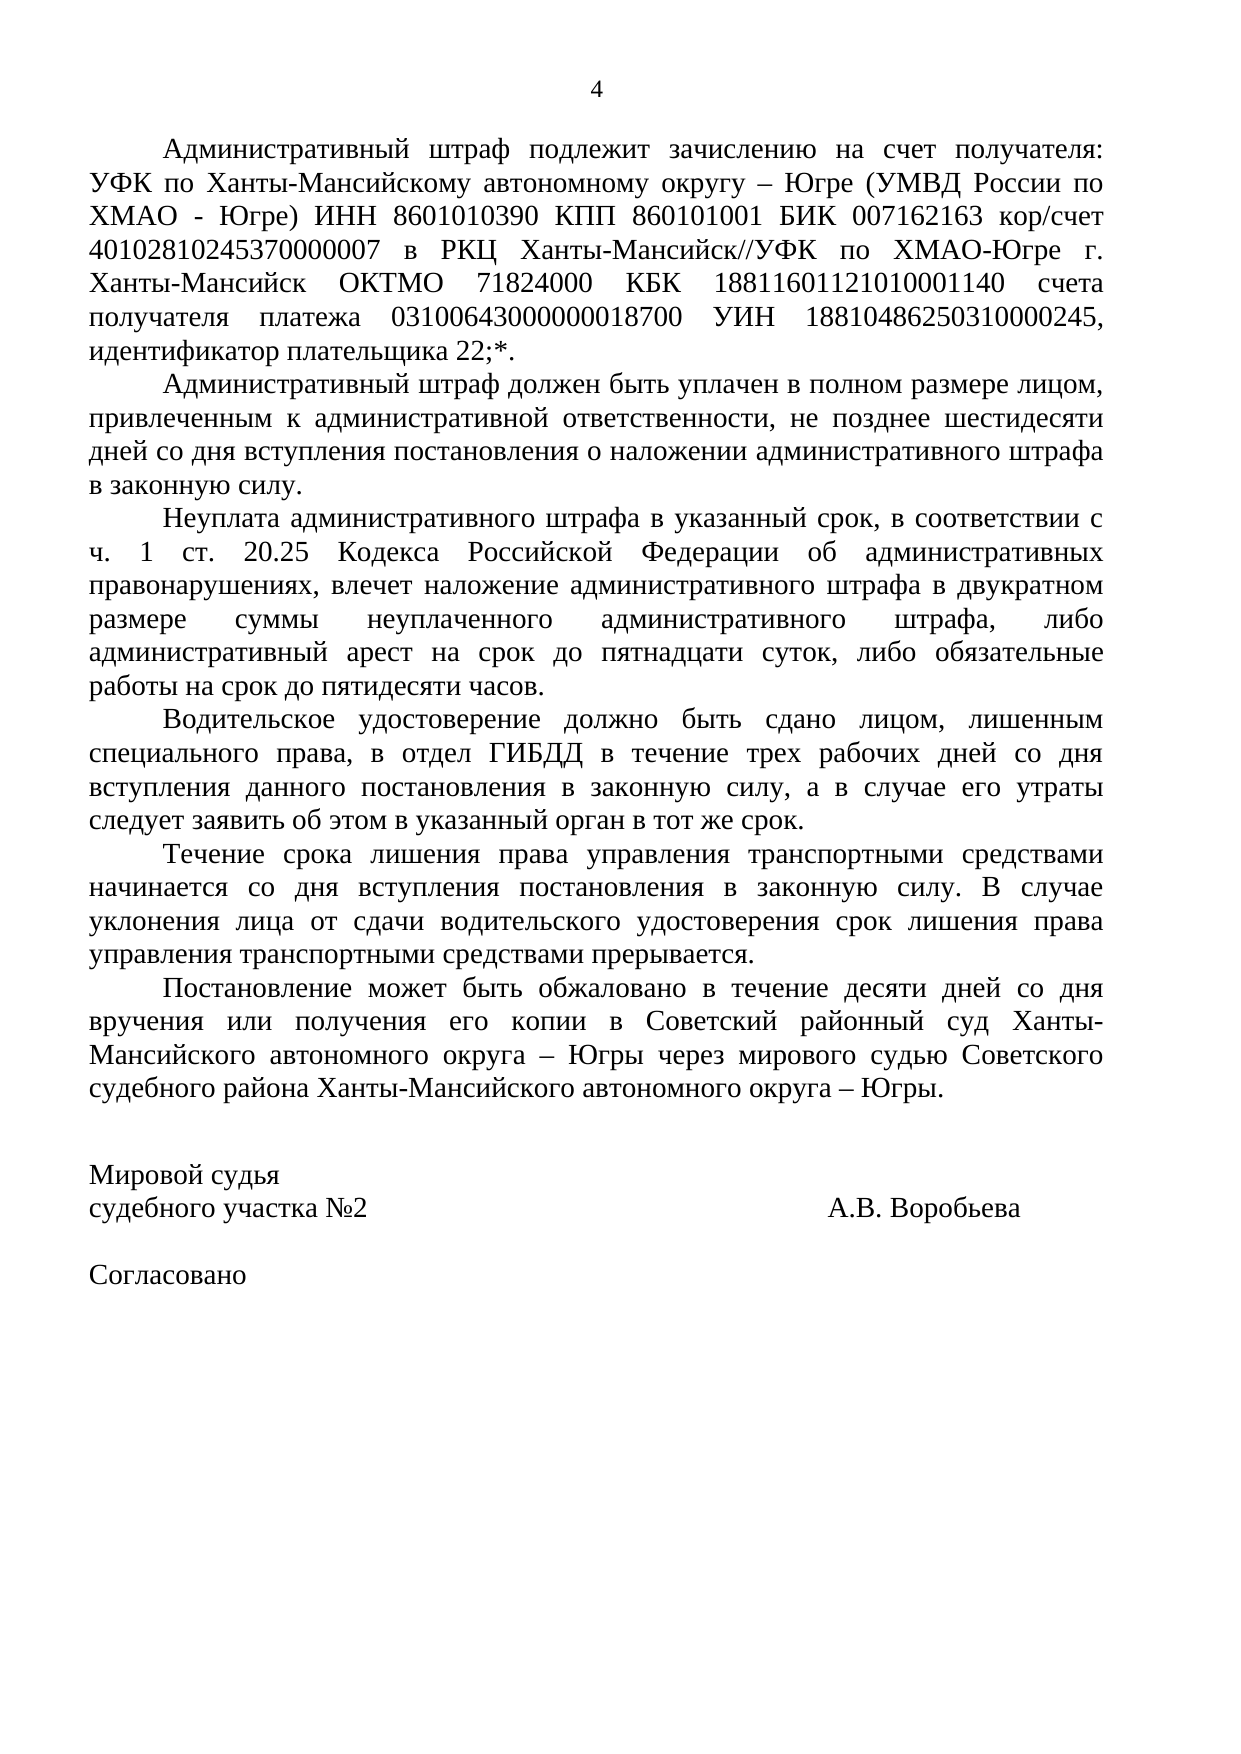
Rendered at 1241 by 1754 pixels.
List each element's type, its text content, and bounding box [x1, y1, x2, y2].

text Неуплата административного штрафа в указанный срок, в соответствии с ч. 1 ст. 20.25 Кодекса Российской Федерации об административных правонарушениях, влечет наложение административного штрафа в двукратном размере суммы неуплаченного административного штрафа, либо административный арест на срок до пятнадцати суток, либо обязательные работы на срок до пятидесяти часов. [89, 500, 1104, 702]
text Мировой судья [89, 1157, 1104, 1190]
text Постановление может быть обжаловано в течение десяти дней со дня вручения или получения его копии в Советский районный суд Ханты-Мансийского автономного округа – Югры через мирового судью Советского судебного района Ханты-Мансийского автономного округа – Югры. [89, 970, 1104, 1104]
text Административный штраф должен быть уплачен в полном размере лицом, привлеченным к административной ответственности, не позднее шестидесяти дней со дня вступления постановления о наложении административного штрафа в законную силу. [89, 366, 1104, 500]
text Согласовано [89, 1257, 1104, 1291]
text Течение срока лишения права управления транспортными средствами начинается со дня вступления постановления в законную силу. В случае уклонения лица от сдачи водительского удостоверения срок лишения права управления транспортными средствами прерывается. [89, 836, 1104, 970]
text Административный штраф подлежит зачислению на счет получателя: УФК по Ханты-Мансийскому автономному округу – Югре (УМВД России по ХМАО - Югре) ИНН 8601010390 КПП 860101001 БИК 007162163 кор/счет 40102810245370000007 в РКЦ Ханты-Мансийск//УФК по ХМАО-Югре г. Ханты-Мансийск ОКТМО 71824000 КБК 18811601121010001140 счета получателя платежа 03100643000000018700 УИН 18810486250310000245, идентификатор плательщика 22;*. [89, 131, 1104, 366]
text судебного участка №2 А.В. Воробьева [89, 1190, 1104, 1224]
text Водительское удостоверение должно быть сдано лицом, лишенным специального права, в отдел ГИБДД в течение трех рабочих дней со дня вступления данного постановления в законную силу, а в случае его утраты следует заявить об этом в указанный орган в тот же срок. [89, 702, 1104, 836]
